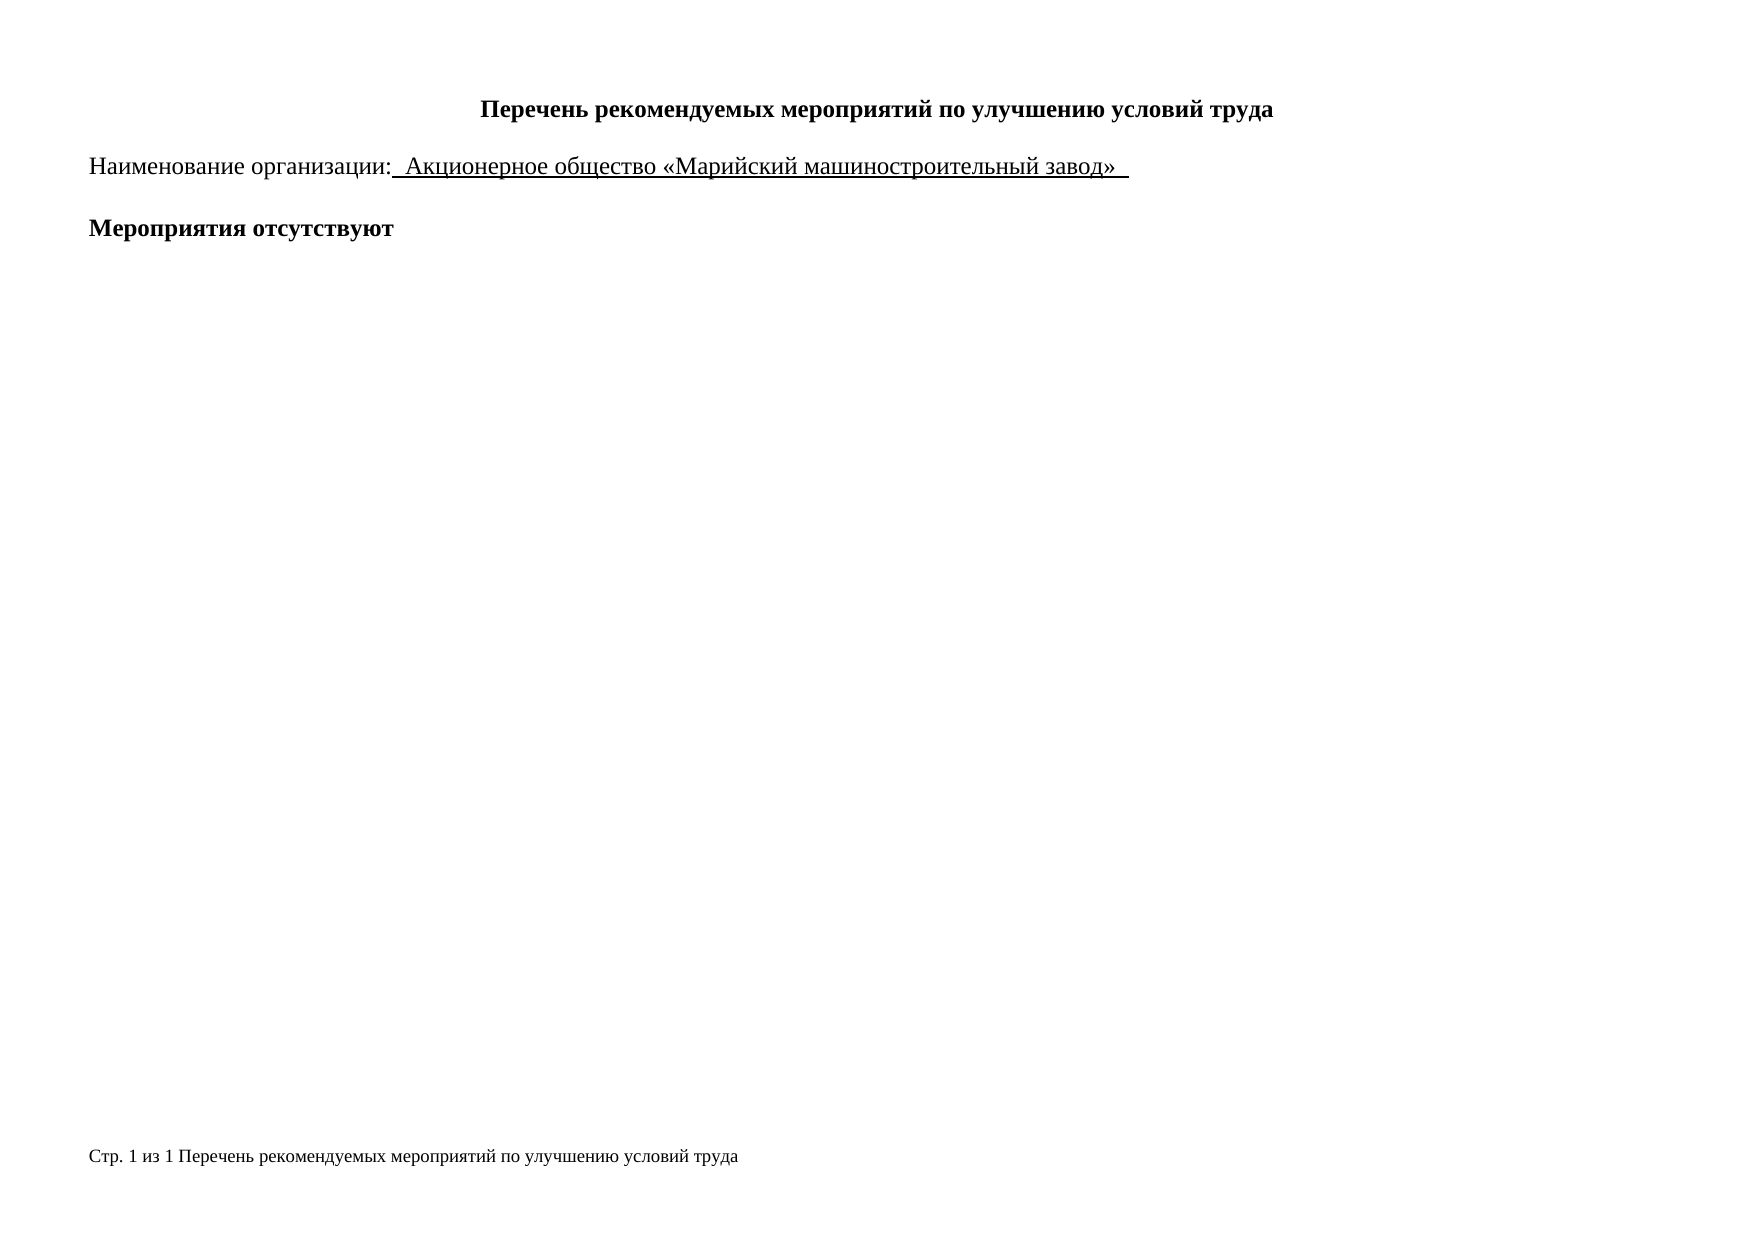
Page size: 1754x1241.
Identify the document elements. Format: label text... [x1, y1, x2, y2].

text Мероприятия отсутствуют [89, 213, 1665, 242]
text Перечень рекомендуемых мероприятий по улучшению условий труда [89, 94, 1665, 122]
text Наименование организации: Акционерное общество «Марийский машиностроительный завод» [89, 151, 1665, 180]
